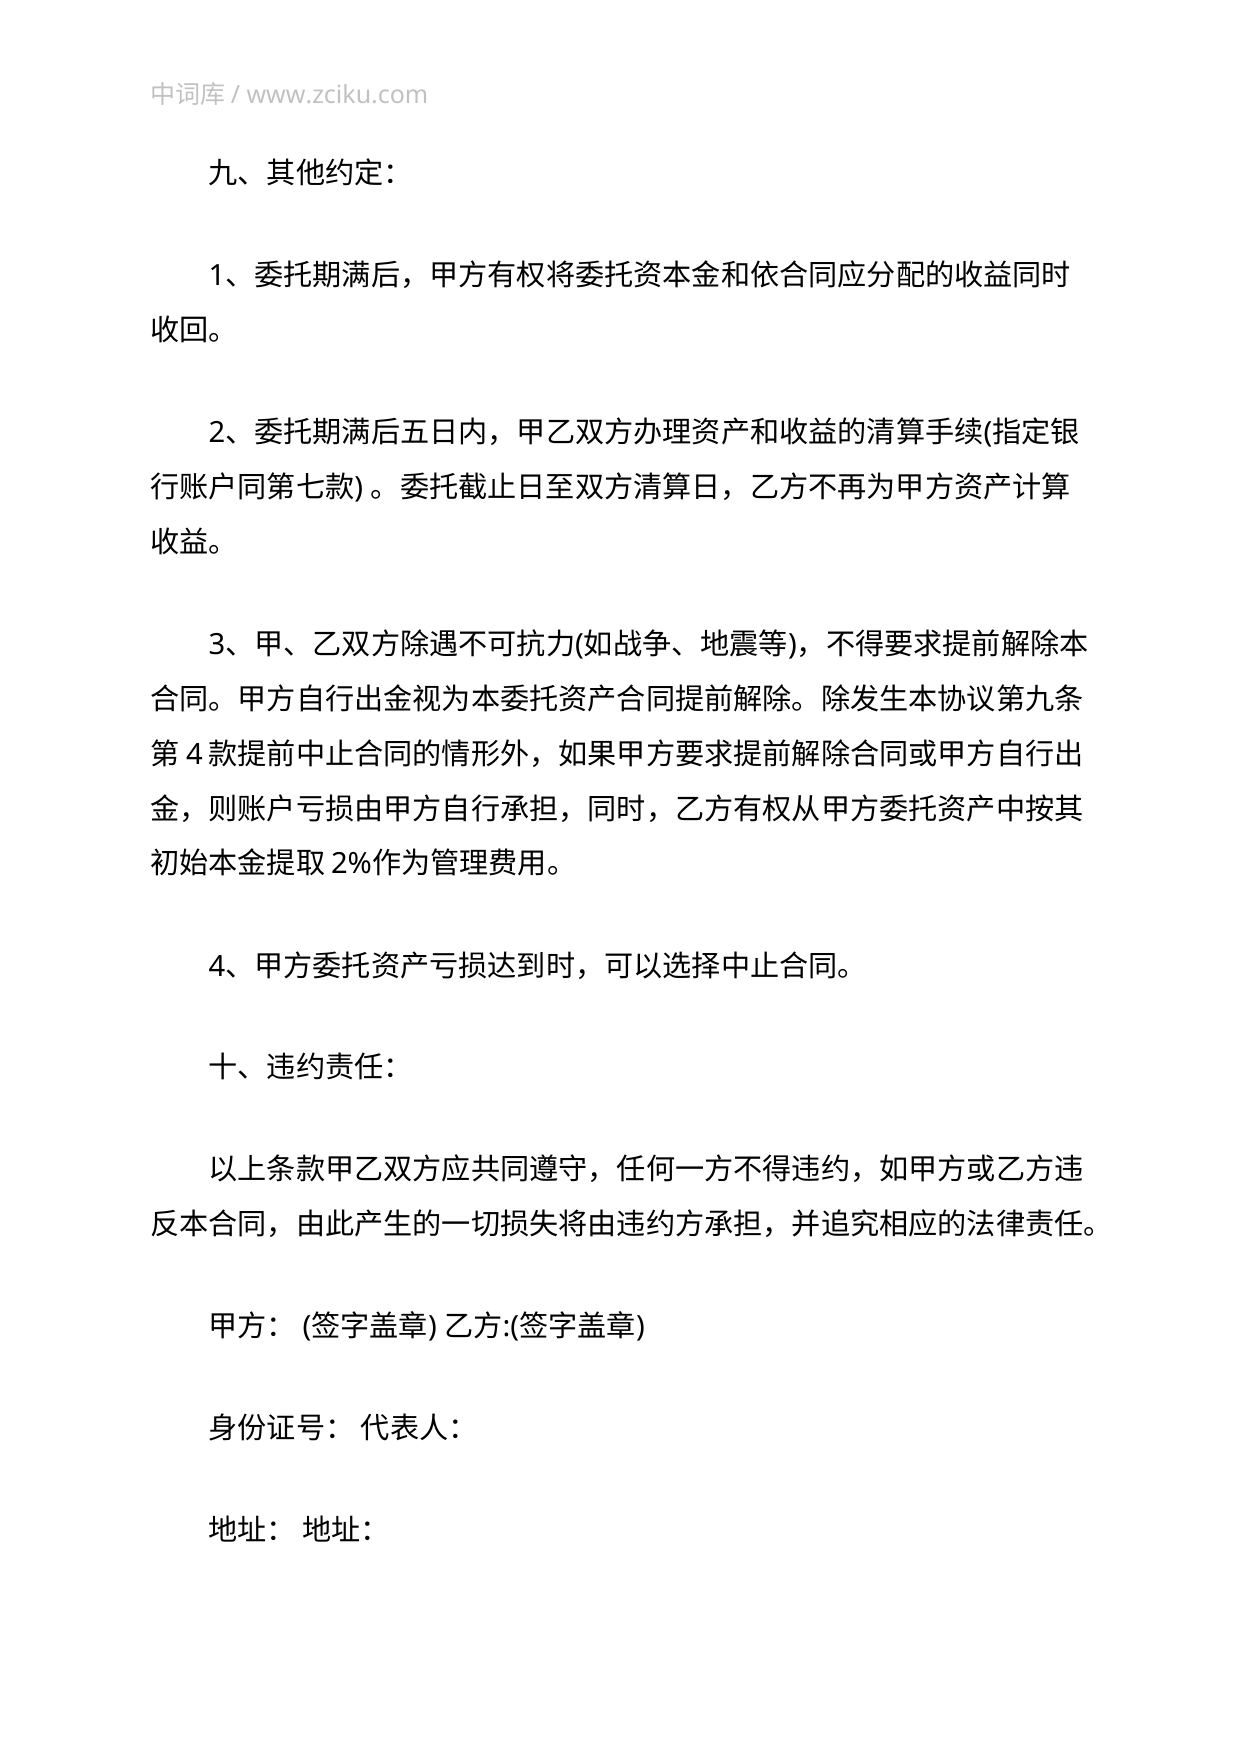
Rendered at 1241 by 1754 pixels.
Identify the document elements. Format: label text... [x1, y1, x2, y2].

text 2、委托期满后五日内，甲乙双方办理资产和收益的清算手续(指定银行账户同第七款) 。委托截止日至双方清算日，乙方不再为甲方资产计算收益。 [150, 408, 1090, 561]
text 以上条款甲乙双方应共同遵守，任何一方不得违约，如甲方或乙方违反本合同，由此产生的一切损失将由违约方承担，并追究相应的法律责任。 [150, 1146, 1090, 1243]
text 3、甲、乙双方除遇不可抗力(如战争、地震等)，不得要求提前解除本合同。甲方自行出金视为本委托资产合同提前解除。除发生本协议第九条第 4款提前中止合同的情形外，如果甲方要求提前解除合同或甲方自行出金，则账户亏损由甲方自行承担，同时，乙方有权从甲方委托资产中按其初始本金提取2%作为管理费用。 [150, 620, 1090, 882]
text 甲方： (签字盖章) 乙方:(签字盖章) [150, 1302, 1090, 1345]
text 身份证号： 代表人： [150, 1404, 1090, 1447]
text 4、甲方委托资产亏损达到时，可以选择中止合同。 [150, 942, 1090, 984]
text 1、委托期满后，甲方有权将委托资本金和依合同应分配的收益同时收回。 [150, 252, 1090, 349]
text 十、违约责任： [150, 1044, 1090, 1086]
text 九、其他约定： [150, 150, 1090, 192]
text 地址： 地址： [150, 1506, 1090, 1548]
